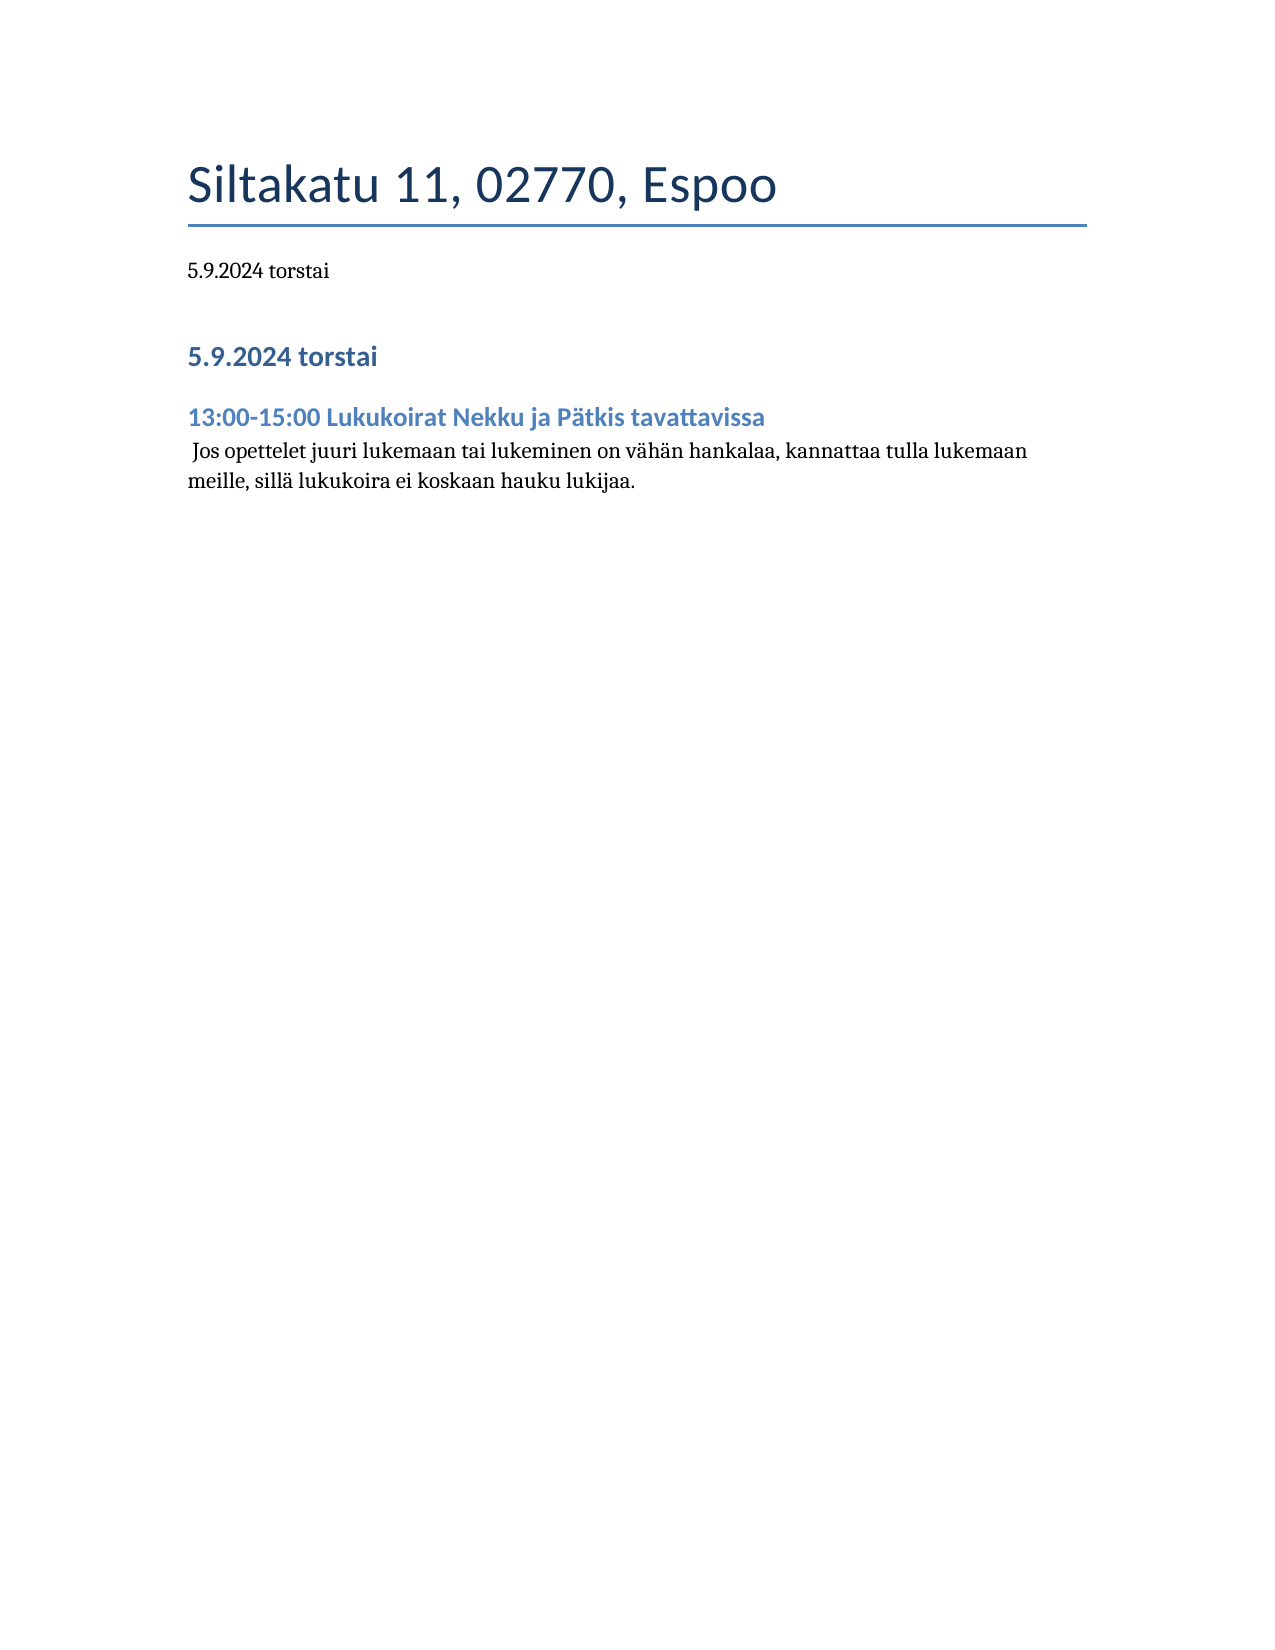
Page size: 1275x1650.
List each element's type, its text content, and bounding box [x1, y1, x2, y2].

title Siltakatu 11, 02770, Espoo [187, 150, 1087, 227]
subtitle 13:00-15:00 Lukukoirat Nekku ja Pätkis tavattavissa [187, 400, 1087, 433]
subtitle 5.9.2024 torstai [187, 338, 1087, 374]
text Jos opettelet juuri lukemaan tai lukeminen on vähän hankalaa, kannattaa tulla lukemaan meille, sillä lukukoira ei koskaan hauku lukijaa. [187, 438, 1087, 494]
text 5.9.2024 torstai [187, 258, 1087, 284]
